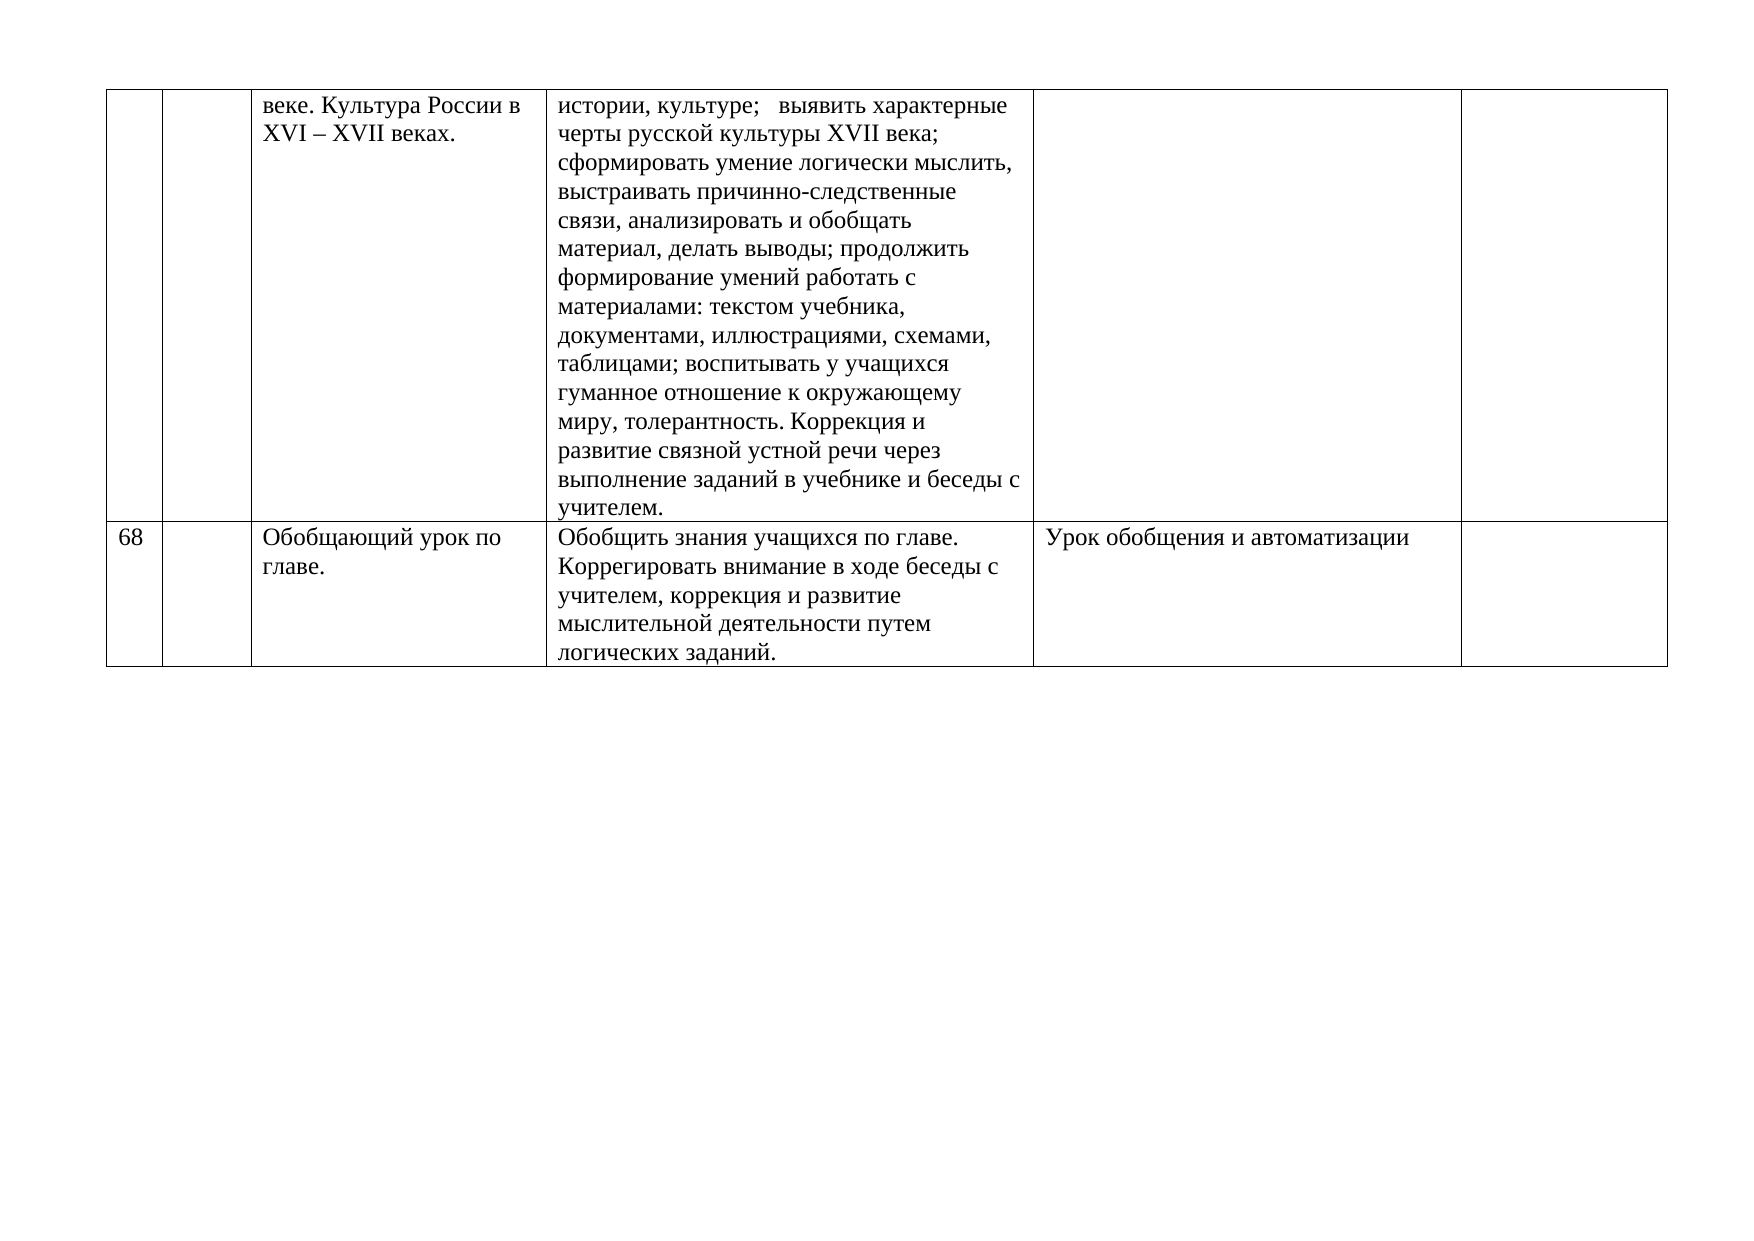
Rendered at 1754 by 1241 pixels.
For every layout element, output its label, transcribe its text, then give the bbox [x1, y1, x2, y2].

table_cell [1462, 90, 1667, 521]
table_cell Обобщить знания учащихся по главе. Коррегировать внимание в ходе беседы с учителем, коррекция и развитие мыслительной деятельности путем логических заданий. [547, 522, 1033, 666]
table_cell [1034, 90, 1461, 521]
table_cell Обобщающий урок по главе. [252, 522, 546, 666]
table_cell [252, 90, 546, 521]
table_cell 67 [107, 90, 162, 521]
table_cell [163, 90, 251, 521]
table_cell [547, 90, 1033, 521]
table_cell Урок обобщения и автоматизации [1034, 522, 1461, 666]
table_cell [1462, 522, 1667, 666]
table_cell 68 [107, 522, 162, 666]
table_cell [163, 522, 251, 666]
